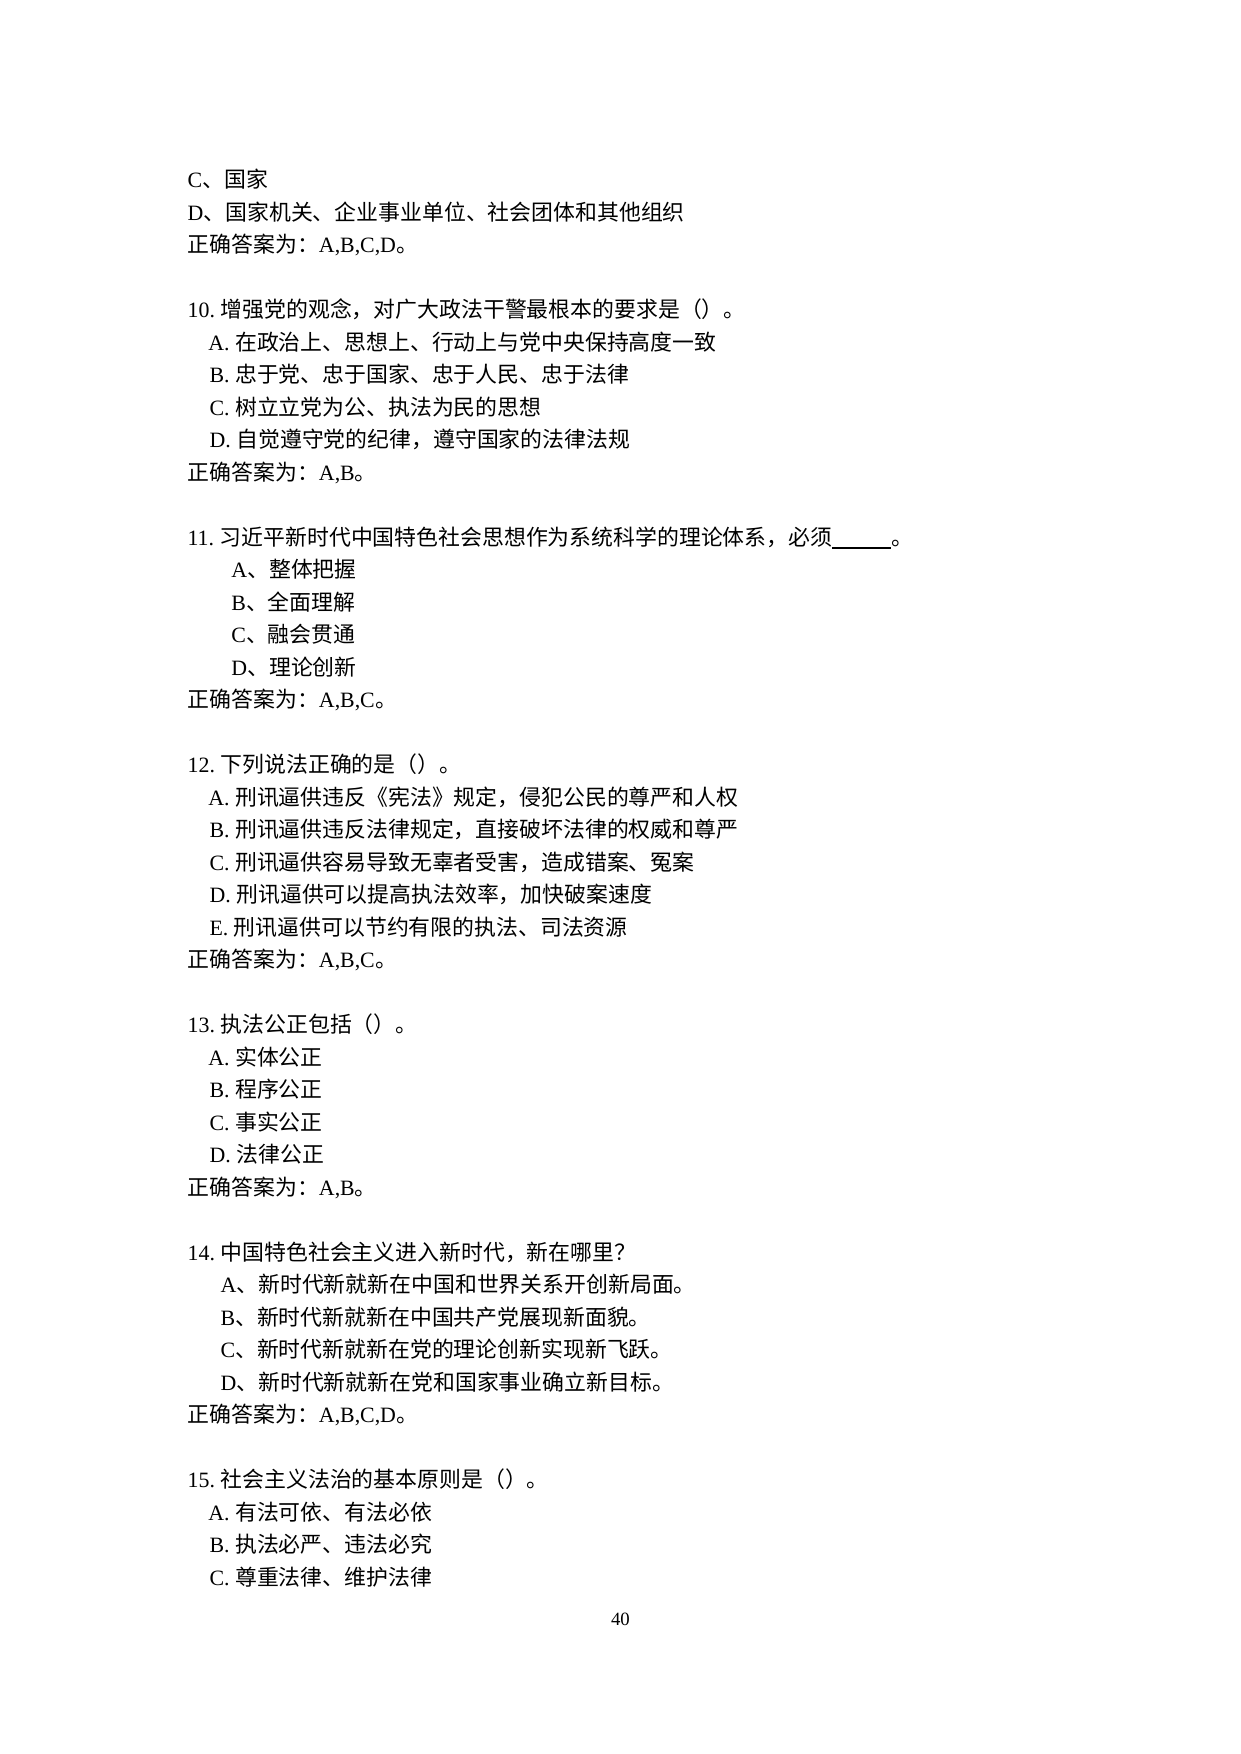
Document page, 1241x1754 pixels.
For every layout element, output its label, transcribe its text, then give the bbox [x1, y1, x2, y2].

text E. 刑讯逼供可以节约有限的执法、司法资源 [187, 909, 1053, 942]
text C. 尊重法律、维护法律 [187, 1559, 1053, 1592]
text B. 程序公正 [187, 1072, 1053, 1104]
text C、融会贯通 [187, 617, 1053, 649]
text 正确答案为：A,B,C。 [187, 682, 1053, 714]
text B. 刑讯逼供违反法律规定，直接破坏法律的权威和尊严 [187, 812, 1053, 844]
text 12. 下列说法正确的是（）。 [187, 747, 1053, 779]
text C. 事实公正 [187, 1104, 1053, 1137]
text D. 自觉遵守党的纪律，遵守国家的法律法规 [187, 422, 1053, 454]
text C、新时代新就新在党的理论创新实现新飞跃。 [187, 1332, 1053, 1364]
text C. 树立立党为公、执法为民的思想 [187, 389, 1053, 422]
text 正确答案为：A,B。 [187, 1169, 1053, 1202]
text 15. 社会主义法治的基本原则是（）。 [187, 1462, 1053, 1494]
text D、国家机关、企业事业单位、社会团体和其他组织 [187, 194, 1053, 227]
text B、新时代新就新在中国共产党展现新面貌。 [187, 1299, 1053, 1332]
text B、全面理解 [187, 584, 1053, 617]
text D. 法律公正 [187, 1137, 1053, 1169]
text B. 执法必严、违法必究 [187, 1527, 1053, 1559]
text 正确答案为：A,B,C。 [187, 942, 1053, 974]
text 10. 增强党的观念，对广大政法干警最根本的要求是（）。 [187, 292, 1053, 324]
text A. 在政治上、思想上、行动上与党中央保持高度一致 [187, 324, 1053, 357]
text D、新时代新就新在党和国家事业确立新目标。 [187, 1364, 1053, 1397]
text 14. 中国特色社会主义进入新时代，新在哪里？ [187, 1234, 1053, 1267]
text C. 刑讯逼供容易导致无辜者受害，造成错案、冤案 [187, 844, 1053, 877]
text D、理论创新 [187, 649, 1053, 682]
text B. 忠于党、忠于国家、忠于人民、忠于法律 [187, 357, 1053, 389]
text A. 刑讯逼供违反《宪法》规定，侵犯公民的尊严和人权 [187, 779, 1053, 812]
text 13. 执法公正包括（）。 [187, 1007, 1053, 1039]
text C、国家 [187, 162, 1053, 194]
text A、整体把握 [187, 552, 1053, 584]
text A. 有法可依、有法必依 [187, 1494, 1053, 1527]
text 正确答案为：A,B。 [187, 454, 1053, 487]
text D. 刑讯逼供可以提高执法效率，加快破案速度 [187, 877, 1053, 909]
text 正确答案为：A,B,C,D。 [187, 227, 1053, 259]
text A. 实体公正 [187, 1039, 1053, 1072]
text 正确答案为：A,B,C,D。 [187, 1397, 1053, 1429]
text 11. 习近平新时代中国特色社会思想作为系统科学的理论体系，必须 。 [187, 519, 1053, 552]
text A、新时代新就新在中国和世界关系开创新局面。 [187, 1267, 1053, 1299]
